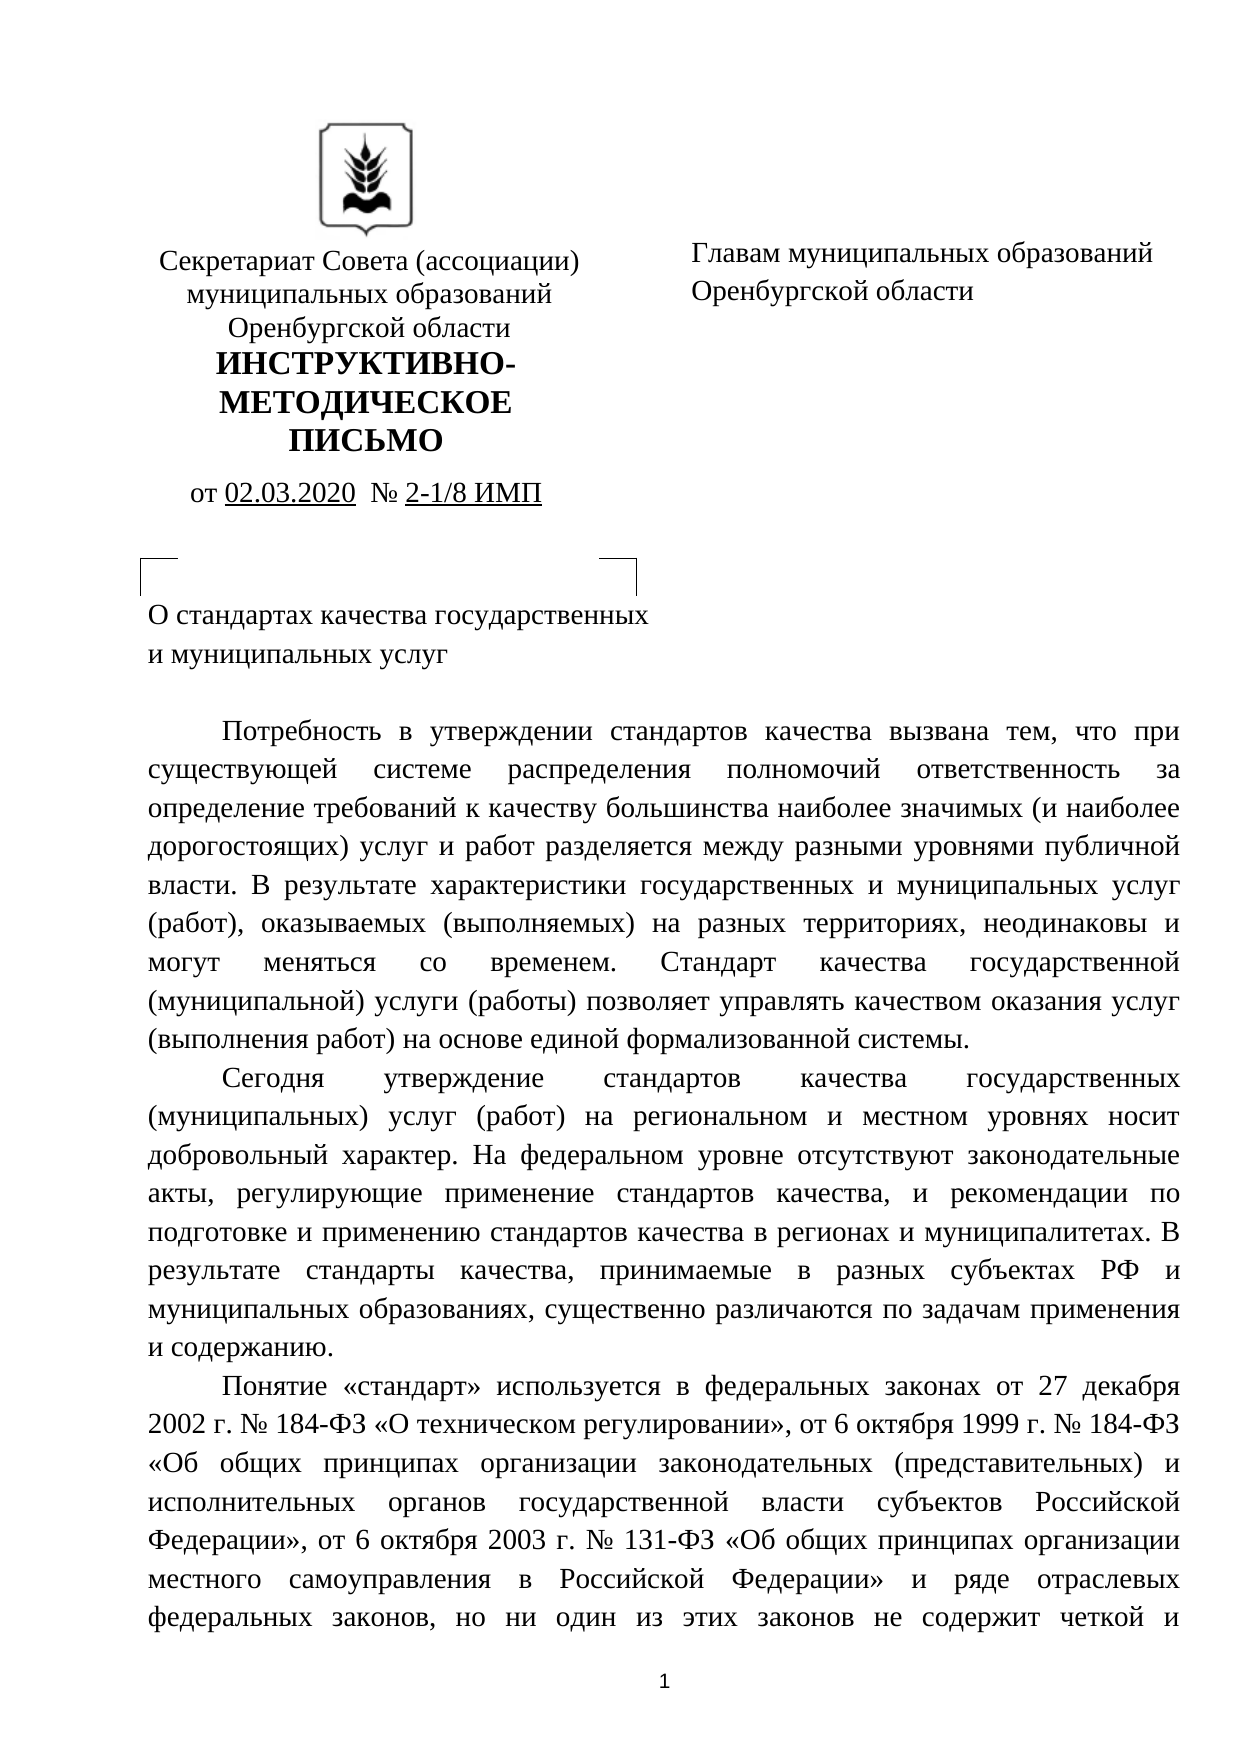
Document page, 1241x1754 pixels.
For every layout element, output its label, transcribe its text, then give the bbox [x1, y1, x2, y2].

table_header Главам муниципальных образований Оренбургской области [648, 119, 1182, 596]
text Потребность в утверждении стандартов качества вызвана тем, что при существующей системе распределения полномочий ответственность за определение требований к качеству большинства наиболее значимых (и наиболее дорогостоящих) услуг и работ разделяется между разными уровнями публичной власти. В результате характеристики государственных и муниципальных услуг (работ), оказываемых (выполняемых) на разных территориях, неодинаковы и могут меняться со временем. Стандарт качества государственной (муниципальной) услуги (работы) позволяет управлять качеством оказания услуг (выполнения работ) на основе единой формализованной системы. [148, 713, 1181, 1055]
text Сегодня утверждение стандартов качества государственных (муниципальных) услуг (работ) на региональном и местном уровнях носит добровольный характер. На федеральном уровне отсутствуют законодательные акты, регулирующие применение стандартов качества, и рекомендации по подготовке и применению стандартов качества в регионах и муниципалитетах. В результате стандарты качества, принимаемые в разных субъектах РФ и муниципальных образованиях, существенно различаются по задачам применения и содержанию. [148, 1060, 1181, 1363]
text и муниципальных услуг [148, 636, 1181, 669]
text О стандартах качества государственных [148, 597, 1181, 631]
picture [315, 119, 417, 240]
table_header Секретариат Совета (ассоциации) муниципальных образований Оренбургской области ИНСТРУКТИВНО-МЕТОДИЧЕСКОЕ ПИСЬМО от 02.03.2020 № 2-1/8 ИМП [85, 344, 647, 596]
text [148, 1368, 1181, 1633]
table_header Секретариат Совета (ассоциации) муниципальных образований Оренбургской области ИНСТРУКТИВНО-МЕТОДИЧЕСКОЕ ПИСЬМО от 02.03.2020 № 2-1/8 ИМП [85, 119, 647, 243]
